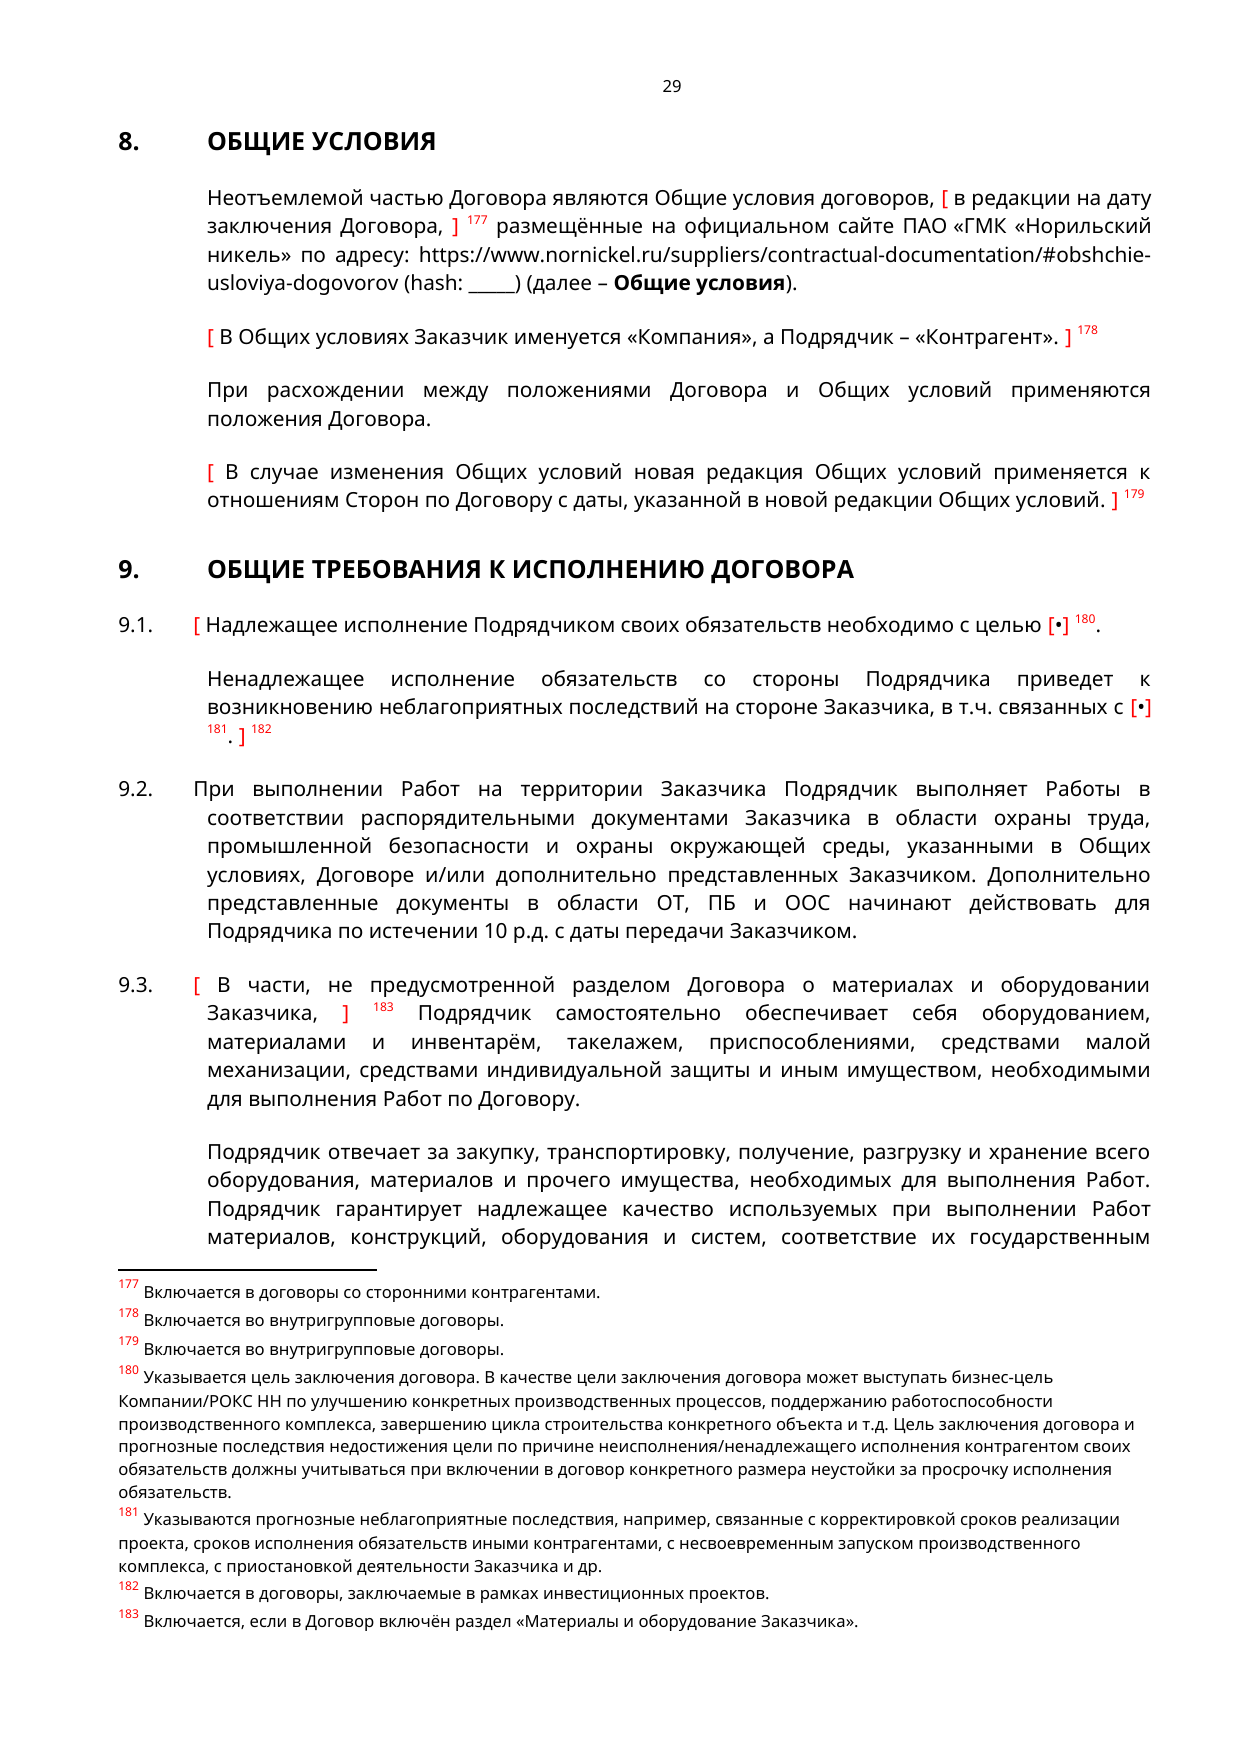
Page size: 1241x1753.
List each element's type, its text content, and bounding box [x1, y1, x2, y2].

text Неотъемлемой частью Договора являются Общие условия договоров, [ в редакции на дату заключения Договора, ] размещённые на официальном сайте ПАО «ГМК «Норильский никель» по адресу: https://www.nornickel.ru/suppliers/contractual-documentation/#obshchie-usloviya-dogovorov (hash: _____) (далее – Общие условия). [207, 183, 1152, 297]
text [207, 1137, 1152, 1251]
subtitle [ В случае изменения Общих условий новая редакция Общих условий применяется к отношениям Сторон по Договору с даты, указанной в новой редакции Общих условий. ] [207, 457, 1152, 514]
text ОБЩИЕ УСЛОВИЯ [118, 124, 1152, 158]
text [ В части, не предусмотренной разделом Договора о материалах и оборудовании Заказчика, ] Подрядчик самостоятельно обеспечивает себя оборудованием, материалами и инвентарём, такелажем, приспособлениями, средствами малой механизации, средствами индивидуальной защиты и иным имуществом, необходимыми для выполнения Работ по Договору. [118, 970, 1152, 1112]
subtitle При расхождении между положениями Договора и Общих условий применяются положения Договора. [207, 375, 1152, 432]
text При выполнении Работ на территории Заказчика Подрядчик выполняет Работы в соответствии распорядительными документами Заказчика в области охраны труда, промышленной безопасности и охраны окружающей среды, указанными в Общих условиях, Договоре и/или дополнительно представленных Заказчиком. Дополнительно представленные документы в области ОТ, ПБ и ООС начинают действовать для Подрядчика по истечении 10 р.д. с даты передачи Заказчиком. [118, 774, 1152, 945]
text ОБЩИЕ ТРЕБОВАНИЯ К ИСПОЛНЕНИЮ ДОГОВОРА [118, 552, 1152, 586]
subtitle [ В Общих условиях Заказчик именуется «Компания», а Подрядчик – «Контрагент». ] [207, 322, 1152, 350]
text Ненадлежащее исполнение обязательств со стороны Подрядчика приведет к возникновению неблагоприятных последствий на стороне Заказчика, в т.ч. связанных с [•] . ] [207, 664, 1152, 749]
text [ Надлежащее исполнение Подрядчиком своих обязательств необходимо с целью [•] . [118, 611, 1152, 639]
